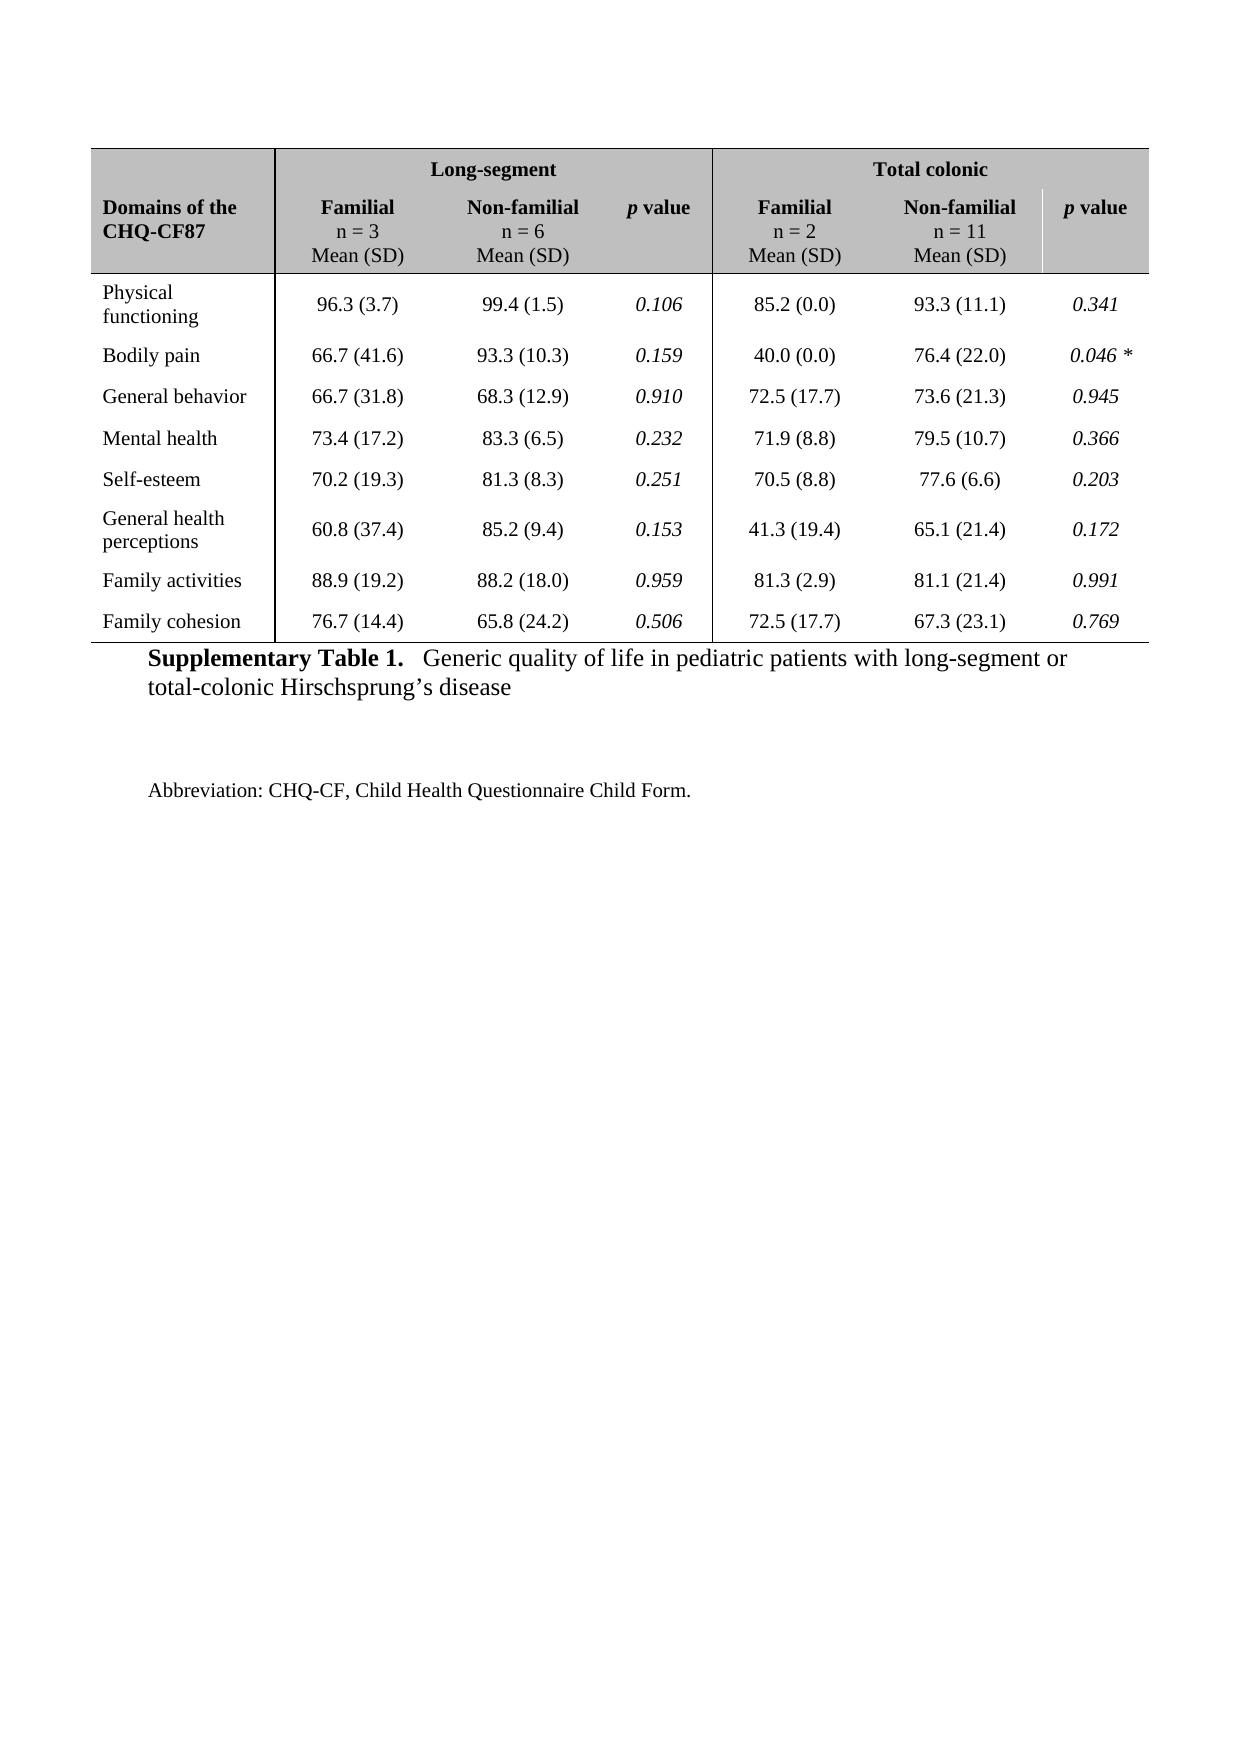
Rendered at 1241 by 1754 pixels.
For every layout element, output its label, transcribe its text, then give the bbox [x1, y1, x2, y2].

table_cell 73.6 (21.3) [877, 375, 1042, 417]
table_cell 70.2 (19.3) [276, 458, 440, 499]
table_cell 0.106 [606, 274, 712, 334]
table_cell Family activities [91, 560, 274, 601]
table_header Long-segment [276, 149, 712, 189]
table_cell 85.2 (9.4) [440, 500, 606, 559]
table_cell 71.9 (8.8) [713, 417, 877, 458]
table_cell 73.4 (17.2) [276, 417, 440, 458]
table_cell Physical functioning [91, 274, 274, 334]
table_cell 88.9 (19.2) [276, 560, 440, 601]
table_cell 0.959 [606, 560, 712, 601]
table_cell 77.6 (6.6) [877, 458, 1042, 499]
table_cell 88.2 (18.0) [440, 560, 606, 601]
table_cell Non-familial n = 6 Mean (SD) [440, 189, 606, 273]
table_cell p value [606, 189, 712, 273]
table_cell 99.4 (1.5) [440, 274, 606, 334]
table_cell Non-familial n = 11 Mean (SD) [877, 189, 1042, 273]
table_cell 93.3 (10.3) [440, 334, 606, 375]
table_cell General health perceptions [91, 500, 274, 559]
table_cell Mental health [91, 417, 274, 458]
table_cell 0.251 [606, 458, 712, 499]
table_cell Family cohesion [91, 601, 274, 642]
table_cell 93.3 (11.1) [877, 274, 1042, 334]
table_cell Familial n = 2 Mean (SD) [713, 189, 877, 273]
table_cell 0.203 [1043, 458, 1149, 499]
table_cell 67.3 (23.1) [877, 601, 1042, 642]
table_cell Familial n = 3 Mean (SD) [276, 189, 440, 273]
table_cell Self-esteem [91, 458, 274, 499]
table_cell 0.232 [606, 417, 712, 458]
table_cell 81.3 (2.9) [713, 560, 877, 601]
table_cell 0.991 [1043, 560, 1149, 601]
table_cell Domains of the CHQ-CF87 [91, 189, 274, 273]
table_cell 81.1 (21.4) [877, 560, 1042, 601]
table_cell 96.3 (3.7) [276, 274, 440, 334]
table_cell 72.5 (17.7) [713, 375, 877, 417]
table_cell 66.7 (31.8) [276, 375, 440, 417]
table_cell 81.3 (8.3) [440, 458, 606, 499]
table_cell 85.2 (0.0) [713, 274, 877, 334]
table_cell 0.506 [606, 601, 712, 642]
text Abbreviation: CHQ-CF, Child Health Questionnaire Child Form. [148, 778, 1093, 802]
table_cell p value [1043, 189, 1149, 273]
table_cell General behavior [91, 375, 274, 417]
table_cell 65.1 (21.4) [877, 500, 1042, 559]
table_cell 68.3 (12.9) [440, 375, 606, 417]
table_cell Bodily pain [91, 334, 274, 375]
table_header Total colonic [713, 149, 1149, 189]
table_cell 60.8 (37.4) [276, 500, 440, 559]
table_cell 0.172 [1043, 500, 1149, 559]
table_cell 79.5 (10.7) [877, 417, 1042, 458]
table_cell 0.046 * [1043, 334, 1149, 375]
table_cell 66.7 (41.6) [276, 334, 440, 375]
text Supplementary Table 1. Generic quality of life in pediatric patients with long-segment or total-colonic Hirschsprung’s disease [148, 643, 1093, 701]
table_cell 0.945 [1043, 375, 1149, 417]
table_cell 0.341 [1043, 274, 1149, 334]
table_header [91, 149, 274, 189]
table_cell 40.0 (0.0) [713, 334, 877, 375]
table_cell 72.5 (17.7) [713, 601, 877, 642]
table_cell 76.7 (14.4) [276, 601, 440, 642]
table_cell 41.3 (19.4) [713, 500, 877, 559]
table_cell 0.910 [606, 375, 712, 417]
table_cell 0.159 [606, 334, 712, 375]
table_cell 83.3 (6.5) [440, 417, 606, 458]
table_cell 0.153 [606, 500, 712, 559]
table_cell 0.366 [1043, 417, 1149, 458]
table_cell 70.5 (8.8) [713, 458, 877, 499]
table_cell 0.769 [1043, 601, 1149, 642]
table_cell 76.4 (22.0) [877, 334, 1042, 375]
table_cell 65.8 (24.2) [440, 601, 606, 642]
